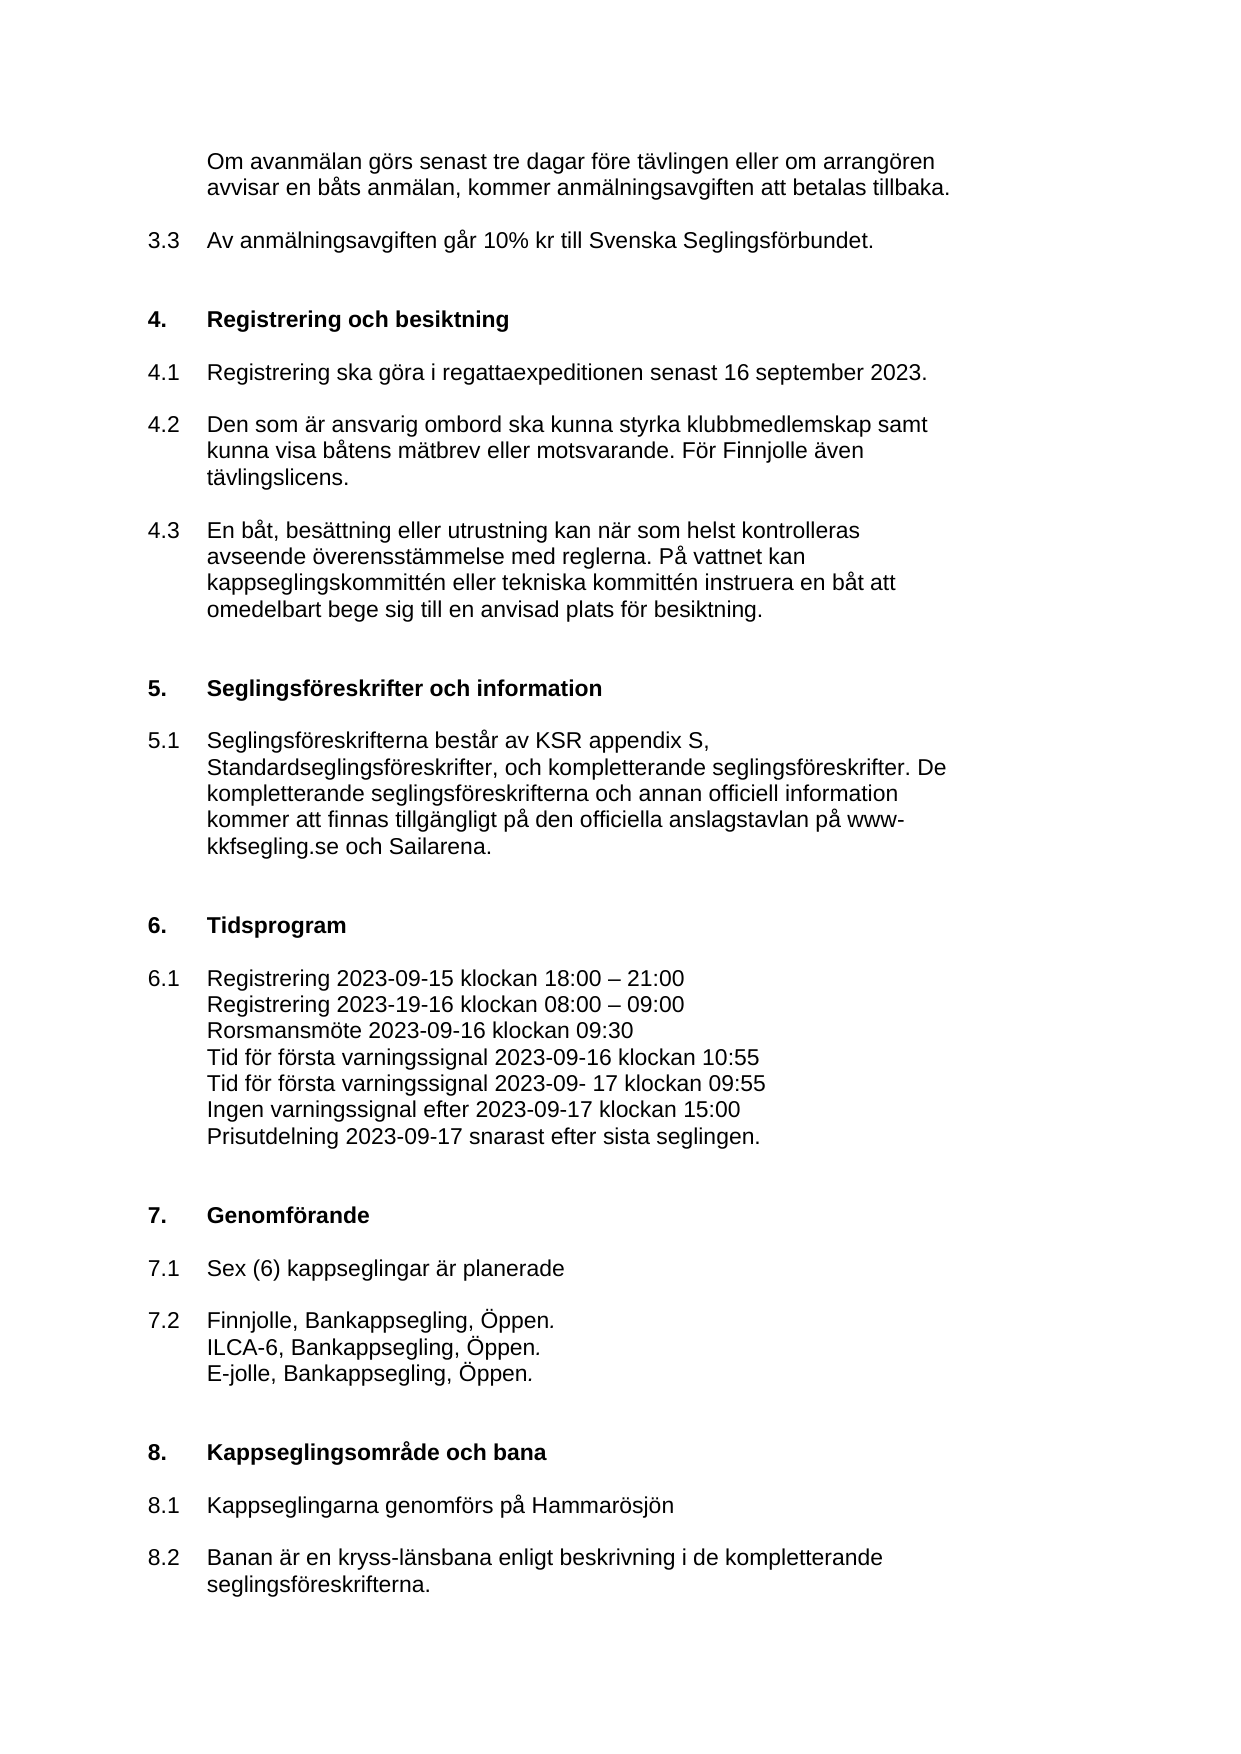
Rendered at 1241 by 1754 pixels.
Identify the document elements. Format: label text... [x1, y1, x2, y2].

text 7. Genomförande [148, 1202, 951, 1228]
text E-jolle, Bankappsegling, Öppen. [148, 1360, 951, 1386]
text 4. Registrering och besiktning [148, 306, 951, 332]
text 6. Tidsprogram [148, 912, 951, 938]
text 4.3 En båt, besättning eller utrustning kan när som helst kontrolleras avseende överensstämmelse med reglerna. På vattnet kan kappseglingskommittén eller tekniska kommittén instruera en båt att omedelbart bege sig till en anvisad plats för besiktning. [148, 517, 951, 622]
text 7.2 Finnjolle, Bankappsegling, Öppen. [148, 1307, 951, 1333]
text 5.1 Seglingsföreskrifterna består av KSR appendix S, Standardseglingsföreskrifter, och kompletterande seglingsföreskrifter. De kompletterande seglingsföreskrifterna och annan officiell information kommer att finnas tillgängligt på den officiella anslagstavlan på www-kkfsegling.se och Sailarena. [148, 727, 951, 859]
text 8.2 Banan är en kryss-länsbana enligt beskrivning i de kompletterande seglingsföreskrifterna. [148, 1544, 951, 1597]
text Prisutdelning 2023-09-17 snarast efter sista seglingen. [148, 1123, 951, 1149]
text 7.1 Sex (6) kappseglingar är planerade [148, 1254, 951, 1281]
text 4.1 Registrering ska göra i regattaexpeditionen senast 16 september 2023. [148, 358, 951, 385]
text Rorsmansmöte 2023-09-16 klockan 09:30 [148, 1017, 951, 1044]
text 4.2 Den som är ansvarig ombord ska kunna styrka klubbmedlemskap samt kunna visa båtens mätbrev eller motsvarande. För Finnjolle även tävlingslicens. [148, 411, 951, 490]
text 5. Seglingsföreskrifter och information [148, 675, 951, 701]
text Registrering 2023-19-16 klockan 08:00 – 09:00 [148, 991, 951, 1017]
text 8. Kappseglingsområde och bana [148, 1439, 951, 1465]
text 6.1 Registrering 2023-09-15 klockan 18:00 – 21:00 [148, 964, 951, 991]
text ILCA-6, Bankappsegling, Öppen. [148, 1333, 951, 1360]
text 3.3 Av anmälningsavgiften går 10% kr till Svenska Seglingsförbundet. [148, 227, 951, 253]
text Tid för första varningssignal 2023-09-16 klockan 10:55 [148, 1044, 951, 1070]
text 8.1 Kappseglingarna genomförs på Hammarösjön [148, 1492, 951, 1518]
text Tid för första varningssignal 2023-09- 17 klockan 09:55 [148, 1070, 951, 1096]
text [148, 148, 951, 200]
text Ingen varningssignal efter 2023-09-17 klockan 15:00 [148, 1096, 951, 1123]
